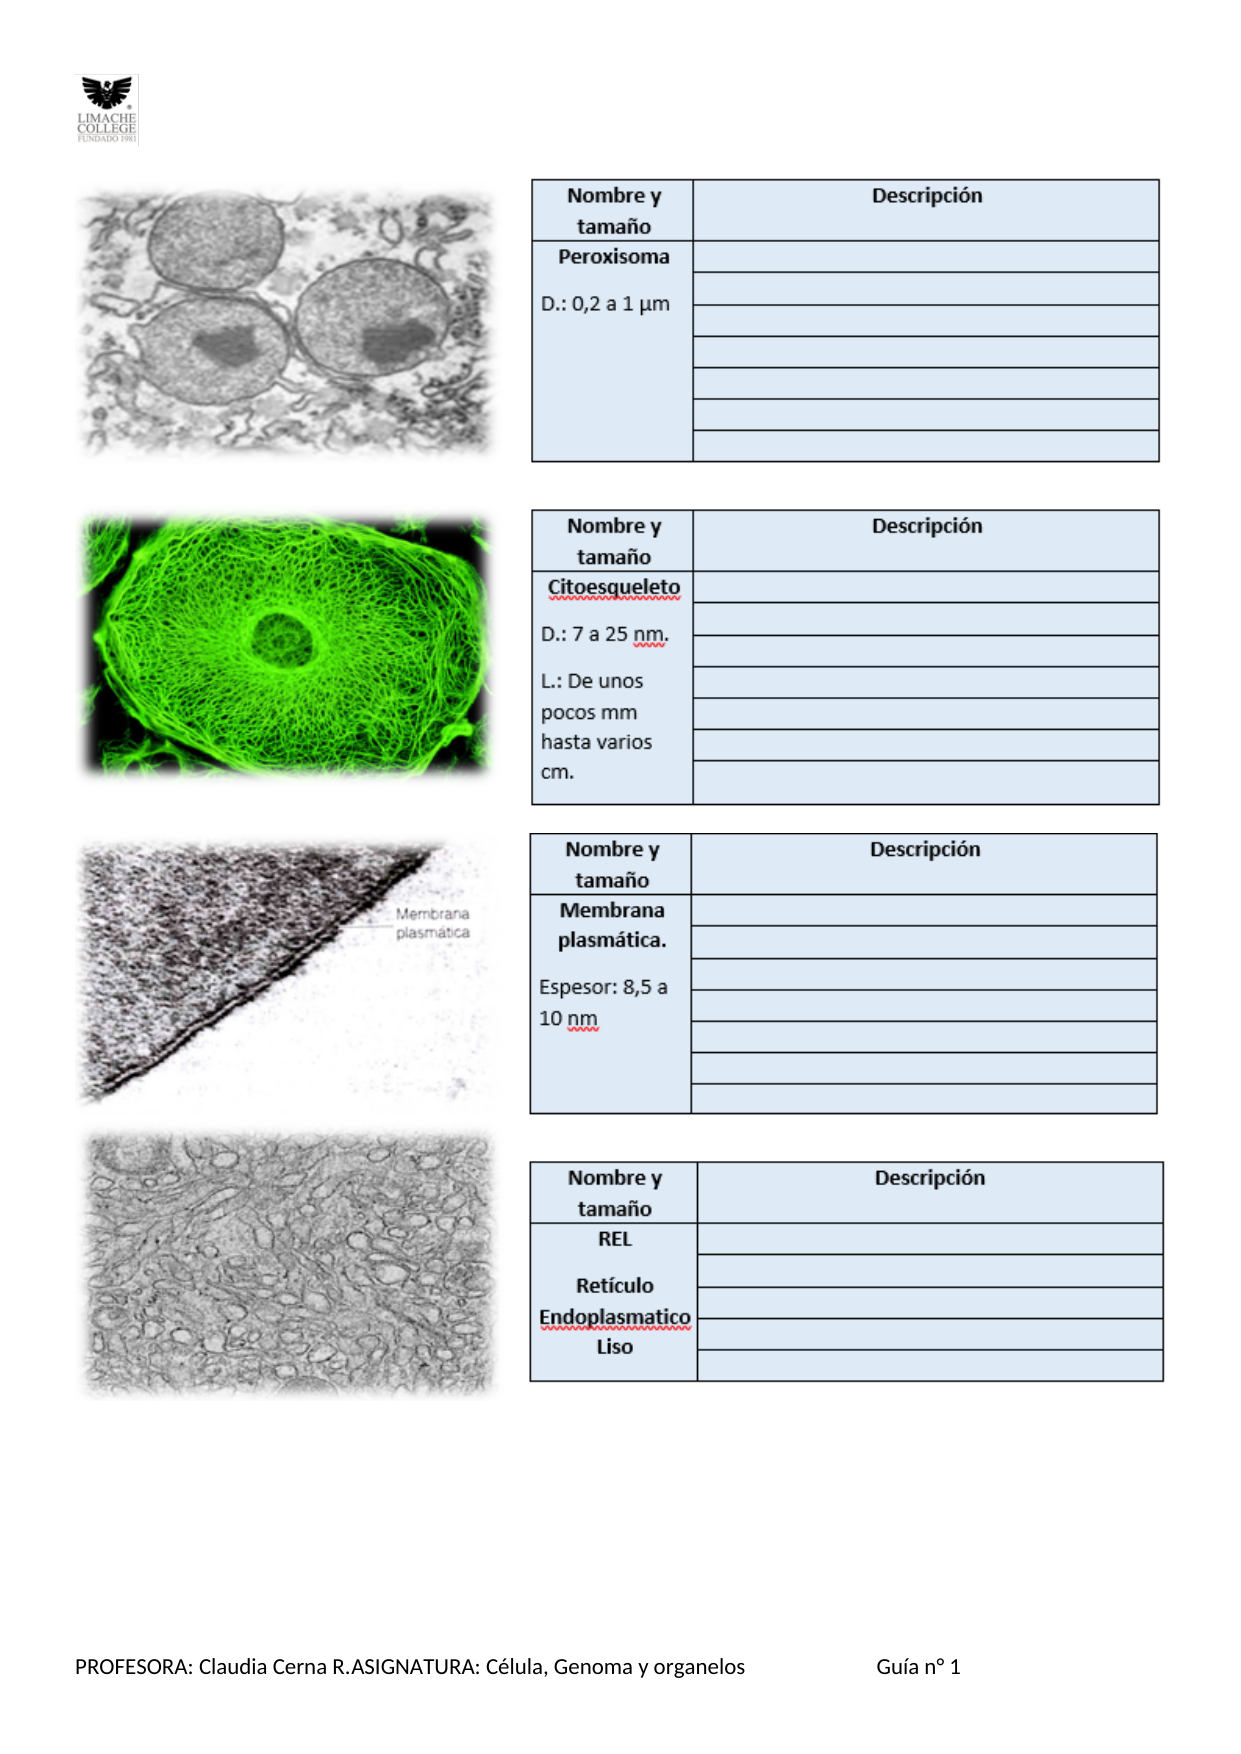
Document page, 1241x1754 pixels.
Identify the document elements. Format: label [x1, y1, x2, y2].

picture [75, 833, 1169, 1401]
picture [75, 173, 1168, 815]
picture [75, 73, 140, 146]
